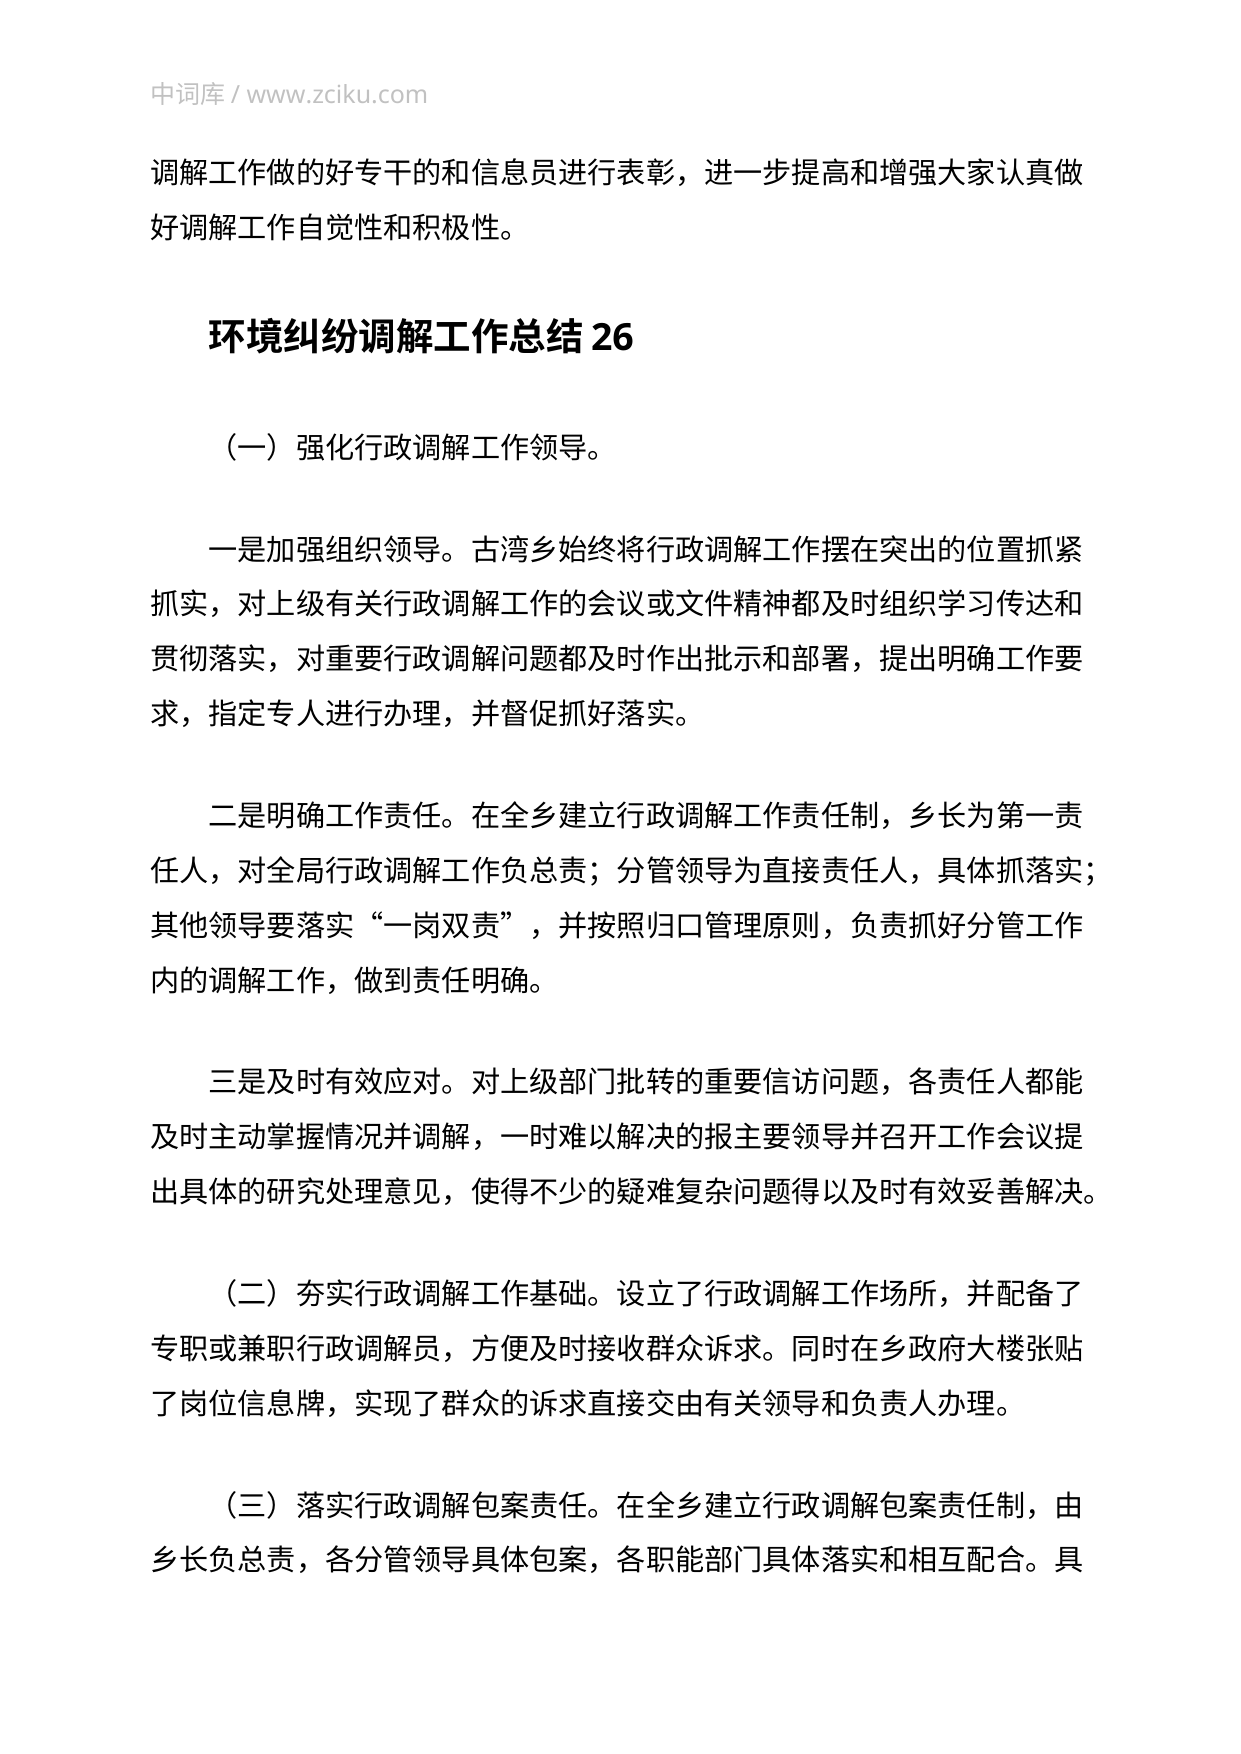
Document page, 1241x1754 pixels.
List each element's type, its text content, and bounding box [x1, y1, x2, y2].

text （一）强化行政调解工作领导。 [150, 424, 1090, 467]
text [150, 1482, 1090, 1579]
text （二）夯实行政调解工作基础。设立了行政调解工作场所，并配备了专职或兼职行政调解员，方便及时接收群众诉求。同时在乡政府大楼张贴了岗位信息牌，实现了群众的诉求直接交由有关领导和负责人办理。 [150, 1271, 1090, 1423]
text 二是明确工作责任。在全乡建立行政调解工作责任制，乡长为第一责任人，对全局行政调解工作负总责；分管领导为直接责任人，具体抓落实；其他领导要落实“一岗双责”，并按照归口管理原则，负责抓好分管工作内的调解工作，做到责任明确。 [150, 792, 1090, 999]
text 一是加强组织领导。古湾乡始终将行政调解工作摆在突出的位置抓紧抓实，对上级有关行政调解工作的会议或文件精神都及时组织学习传达和贯彻落实，对重要行政调解问题都及时作出批示和部署，提出明确工作要求，指定专人进行办理，并督促抓好落实。 [150, 526, 1090, 733]
text 环境纠纷调解工作总结26 [150, 307, 1090, 361]
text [150, 150, 1090, 247]
text 三是及时有效应对。对上级部门批转的重要信访问题，各责任人都能及时主动掌握情况并调解，一时难以解决的报主要领导并召开工作会议提出具体的研究处理意见，使得不少的疑难复杂问题得以及时有效妥善解决。 [150, 1059, 1090, 1211]
